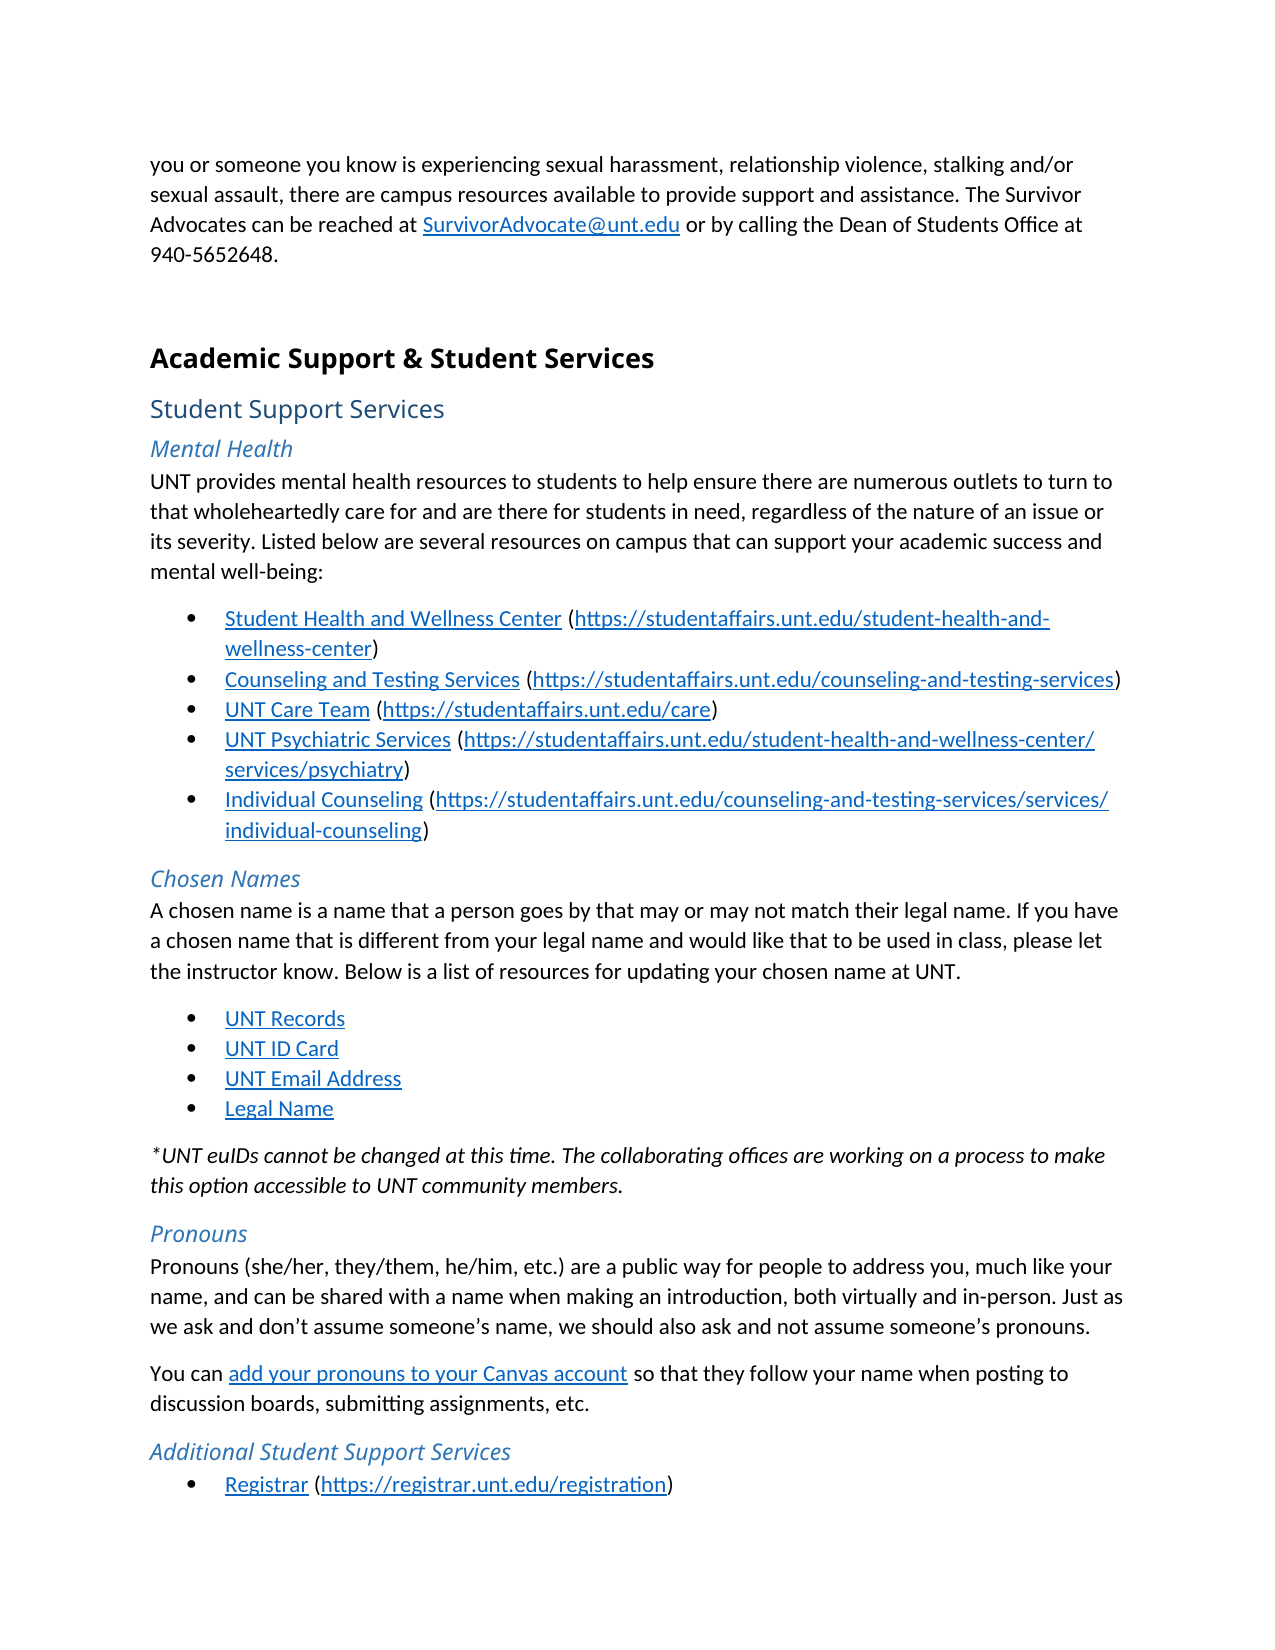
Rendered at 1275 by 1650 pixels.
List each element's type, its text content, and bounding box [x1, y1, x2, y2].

subtitle Student Support Services [150, 392, 1125, 426]
text *UNT euIDs cannot be changed at this time. The collaborating offices are working on a process to make this option accessible to UNT community members. [150, 1141, 1125, 1199]
list UNT ID Card [187, 1034, 1125, 1062]
text UNT provides mental health resources to students to help ensure there are numerous outlets to turn to that wholeheartedly care for and are there for students in need, regardless of the nature of an issue or its severity. Listed below are several resources on campus that can support your academic success and mental well-being: [150, 467, 1125, 585]
list UNT Psychiatric Services (https://studentaffairs.unt.edu/student-health-and-wellness-center/services/psychiatry) [187, 725, 1125, 783]
subtitle Mental Health [150, 433, 1125, 464]
list Student Health and Wellness Center (https://studentaffairs.unt.edu/student-health-and-wellness-center) [187, 604, 1125, 662]
subtitle Pronouns [150, 1218, 1125, 1249]
list Individual Counseling (https://studentaffairs.unt.edu/counseling-and-testing-services/services/individual-counseling) [187, 786, 1125, 844]
text A chosen name is a name that a person goes by that may or may not match their legal name. If you have a chosen name that is different from your legal name and would like that to be used in class, please let the instructor know. Below is a list of resources for updating your chosen name at UNT. [150, 896, 1125, 985]
list Counseling and Testing Services (https://studentaffairs.unt.edu/counseling-and-testing-services) [187, 665, 1125, 693]
list Registrar (https://registrar.unt.edu/registration) [187, 1470, 1125, 1498]
list UNT Records [187, 1004, 1125, 1032]
subtitle Academic Support & Student Services [150, 340, 1125, 377]
text Pronouns (she/her, they/them, he/him, etc.) are a public way for people to address you, much like your name, and can be shared with a name when making an introduction, both virtually and in-person. Just as we ask and don’t assume someone’s name, we should also ask and not assume someone’s pronouns. [150, 1252, 1125, 1340]
subtitle Additional Student Support Services [150, 1436, 1125, 1468]
list UNT Care Team (https://studentaffairs.unt.edu/care) [187, 695, 1125, 723]
list Legal Name [187, 1094, 1125, 1122]
text You can add your pronouns to your Canvas account so that they follow your name when posting to discussion boards, submitting assignments, etc. [150, 1359, 1125, 1417]
list UNT Email Address [187, 1064, 1125, 1092]
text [150, 150, 1125, 269]
subtitle Chosen Names [150, 863, 1125, 894]
